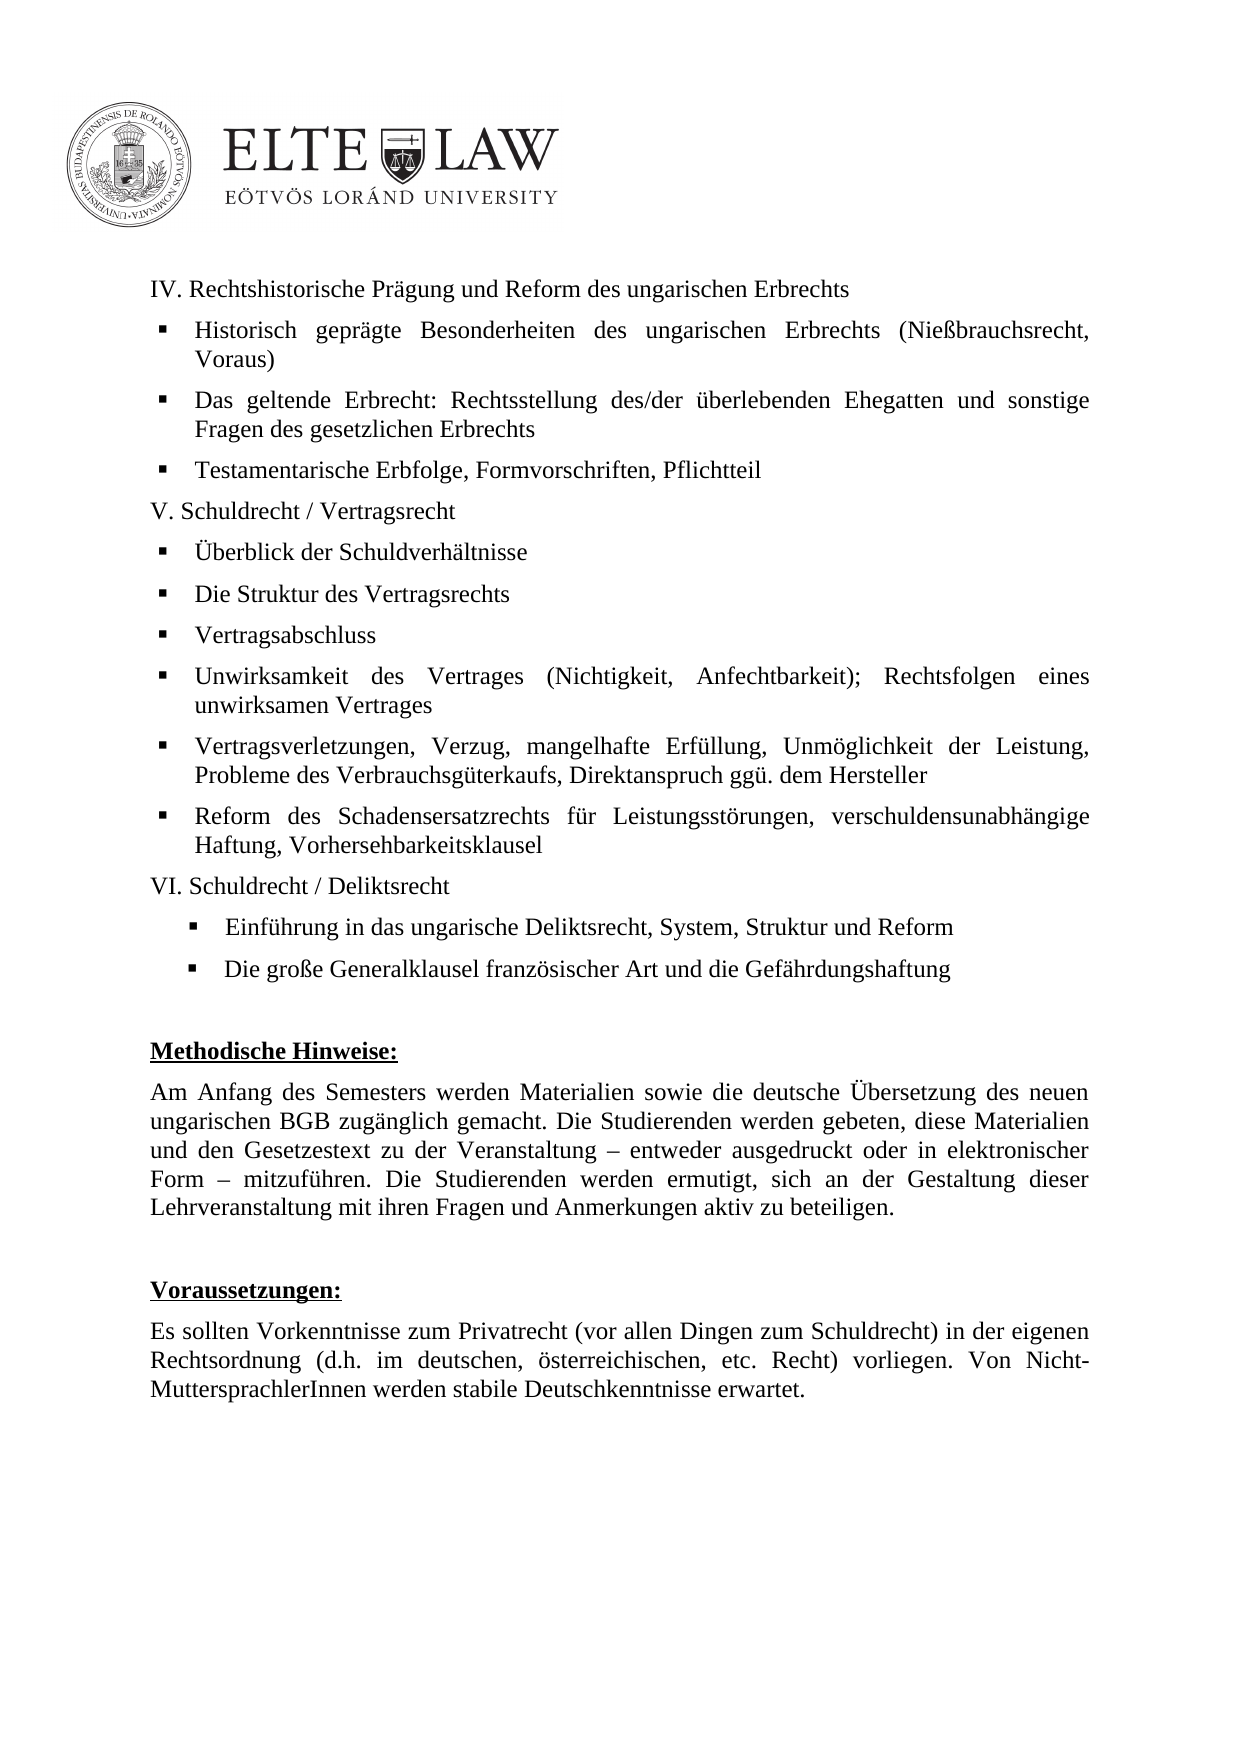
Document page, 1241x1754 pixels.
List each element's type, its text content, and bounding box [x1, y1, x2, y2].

list Reform des Schadensersatzrechts für Leistungsstörungen, verschuldensunabhängige Haftung, Vorhersehbarkeitsklausel [157, 801, 1090, 859]
list Vertragsabschluss [157, 620, 1090, 649]
text VI. Schuldrecht / Deliktsrecht [150, 871, 1090, 900]
text Methodische Hinweise: [150, 1036, 1090, 1065]
list Testamentarische Erbfolge, Formvorschriften, Pflichtteil [157, 455, 1090, 484]
text V. Schuldrecht / Vertragsrecht [150, 496, 1090, 525]
text Voraussetzungen: [150, 1275, 1090, 1304]
list Die Struktur des Vertragsrechts [157, 579, 1090, 607]
list Vertragsverletzungen, Verzug, mangelhafte Erfüllung, Unmöglichkeit der Leistung, Probleme des Verbrauchsgüterkaufs, Direktanspruch ggü. dem Hersteller [157, 731, 1090, 789]
list Überblick der Schuldverhältnisse [157, 537, 1090, 566]
list Historisch geprägte Besonderheiten des ungarischen Erbrechts (Nießbrauchsrecht, Voraus) [157, 315, 1090, 372]
text IV. Rechtshistorische Prägung und Reform des ungarischen Erbrechts [150, 274, 1090, 302]
picture [51, 92, 564, 232]
text Am Anfang des Semesters werden Materialien sowie die deutsche Übersetzung des neuen ungarischen BGB zugänglich gemacht. Die Studierenden werden gebeten, diese Materialien und den Gesetzestext zu der Veranstaltung – entweder ausgedruckt oder in elektronischer Form – mitzuführen. Die Studierenden werden ermutigt, sich an der Gestaltung dieser Lehrveranstaltung mit ihren Fragen und Anmerkungen aktiv zu beteiligen. [150, 1077, 1090, 1221]
list Unwirksamkeit des Vertrages (Nichtigkeit, Anfechtbarkeit); Rechtsfolgen eines unwirksamen Vertrages [157, 661, 1090, 719]
list Die große Generalklausel französischer Art und die Gefährdungshaftung [186, 954, 1090, 982]
list Das geltende Erbrecht: Rechtsstellung des/der überlebenden Ehegatten und sonstige Fragen des gesetzlichen Erbrechts [157, 385, 1090, 442]
text Es sollten Vorkenntnisse zum Privatrecht (vor allen Dingen zum Schuldrecht) in der eigenen Rechtsordnung (d.h. im deutschen, österreichischen, etc. Recht) vorliegen. Von Nicht-MuttersprachlerInnen werden stabile Deutschkenntnisse erwartet. [150, 1316, 1090, 1402]
list Einführung in das ungarische Deliktsrecht, System, Struktur und Reform [187, 912, 1090, 941]
